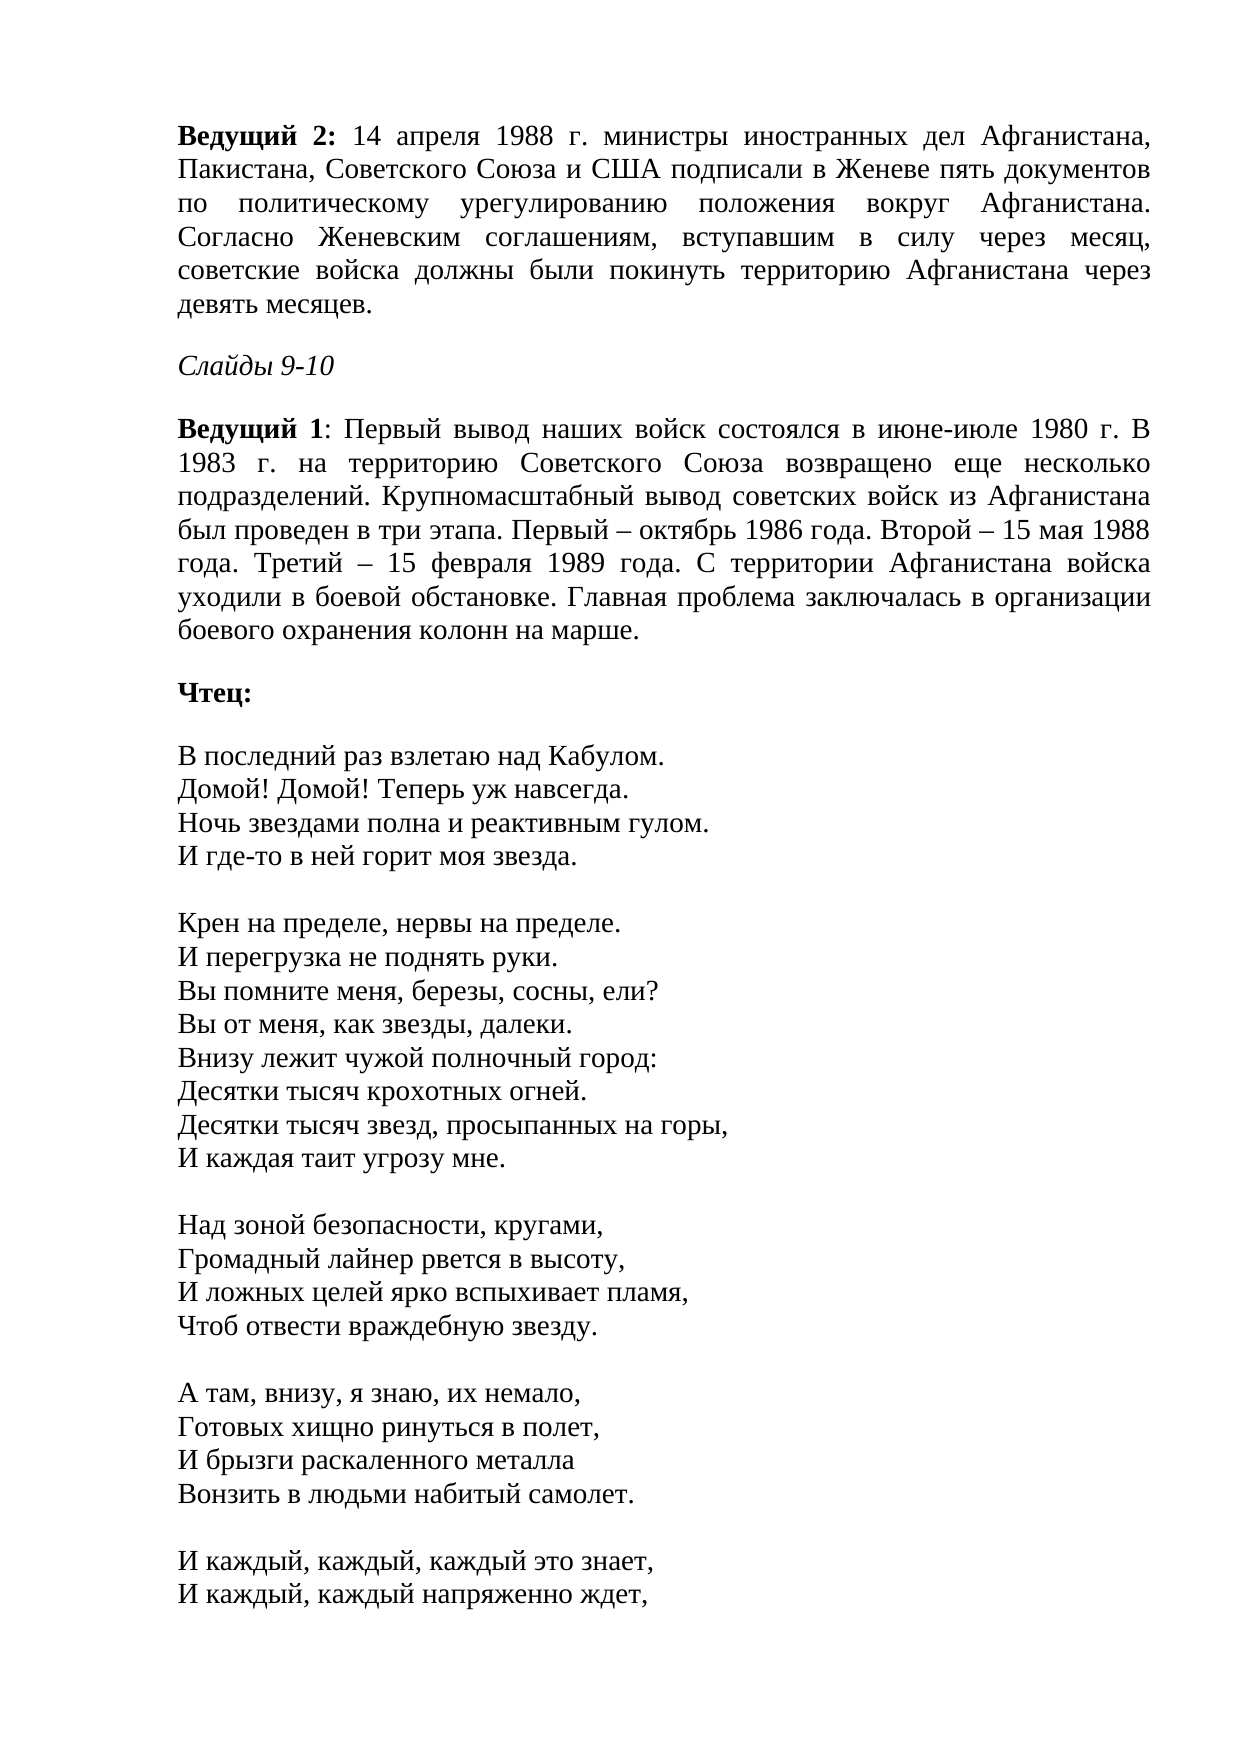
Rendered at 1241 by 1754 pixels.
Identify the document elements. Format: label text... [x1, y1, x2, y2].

text Слайды 9-10 [177, 348, 1152, 382]
text Ведущий 2: 14 апреля 1988 г. министры иностранных дел Афганистана, Пакистана, Советского Союза и США подписали в Женеве пять документов по политическому урегулированию положения вокруг Афганистана. Согласно Женевским соглашениям, вступавшим в силу через месяц, советские войска должны были покинуть территорию Афганистана через девять месяцев. [177, 118, 1152, 319]
text Ведущий 1: Первый вывод наших войск состоялся в июне-июле 1980 г. В 1983 г. на территорию Советского Союза возвращено еще несколько подразделений. Крупномасштабный вывод советских войск из Афганистана был проведен в три этапа. Первый – октябрь 1986 года. Второй – 15 мая 1988 года. Третий – 15 февраля 1989 года. С территории Афганистана войска уходили в боевой обстановке. Главная проблема заключалась в организации боевого охранения колонн на марше. [177, 411, 1152, 646]
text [177, 738, 1152, 1610]
text Чтец: [177, 675, 1152, 709]
